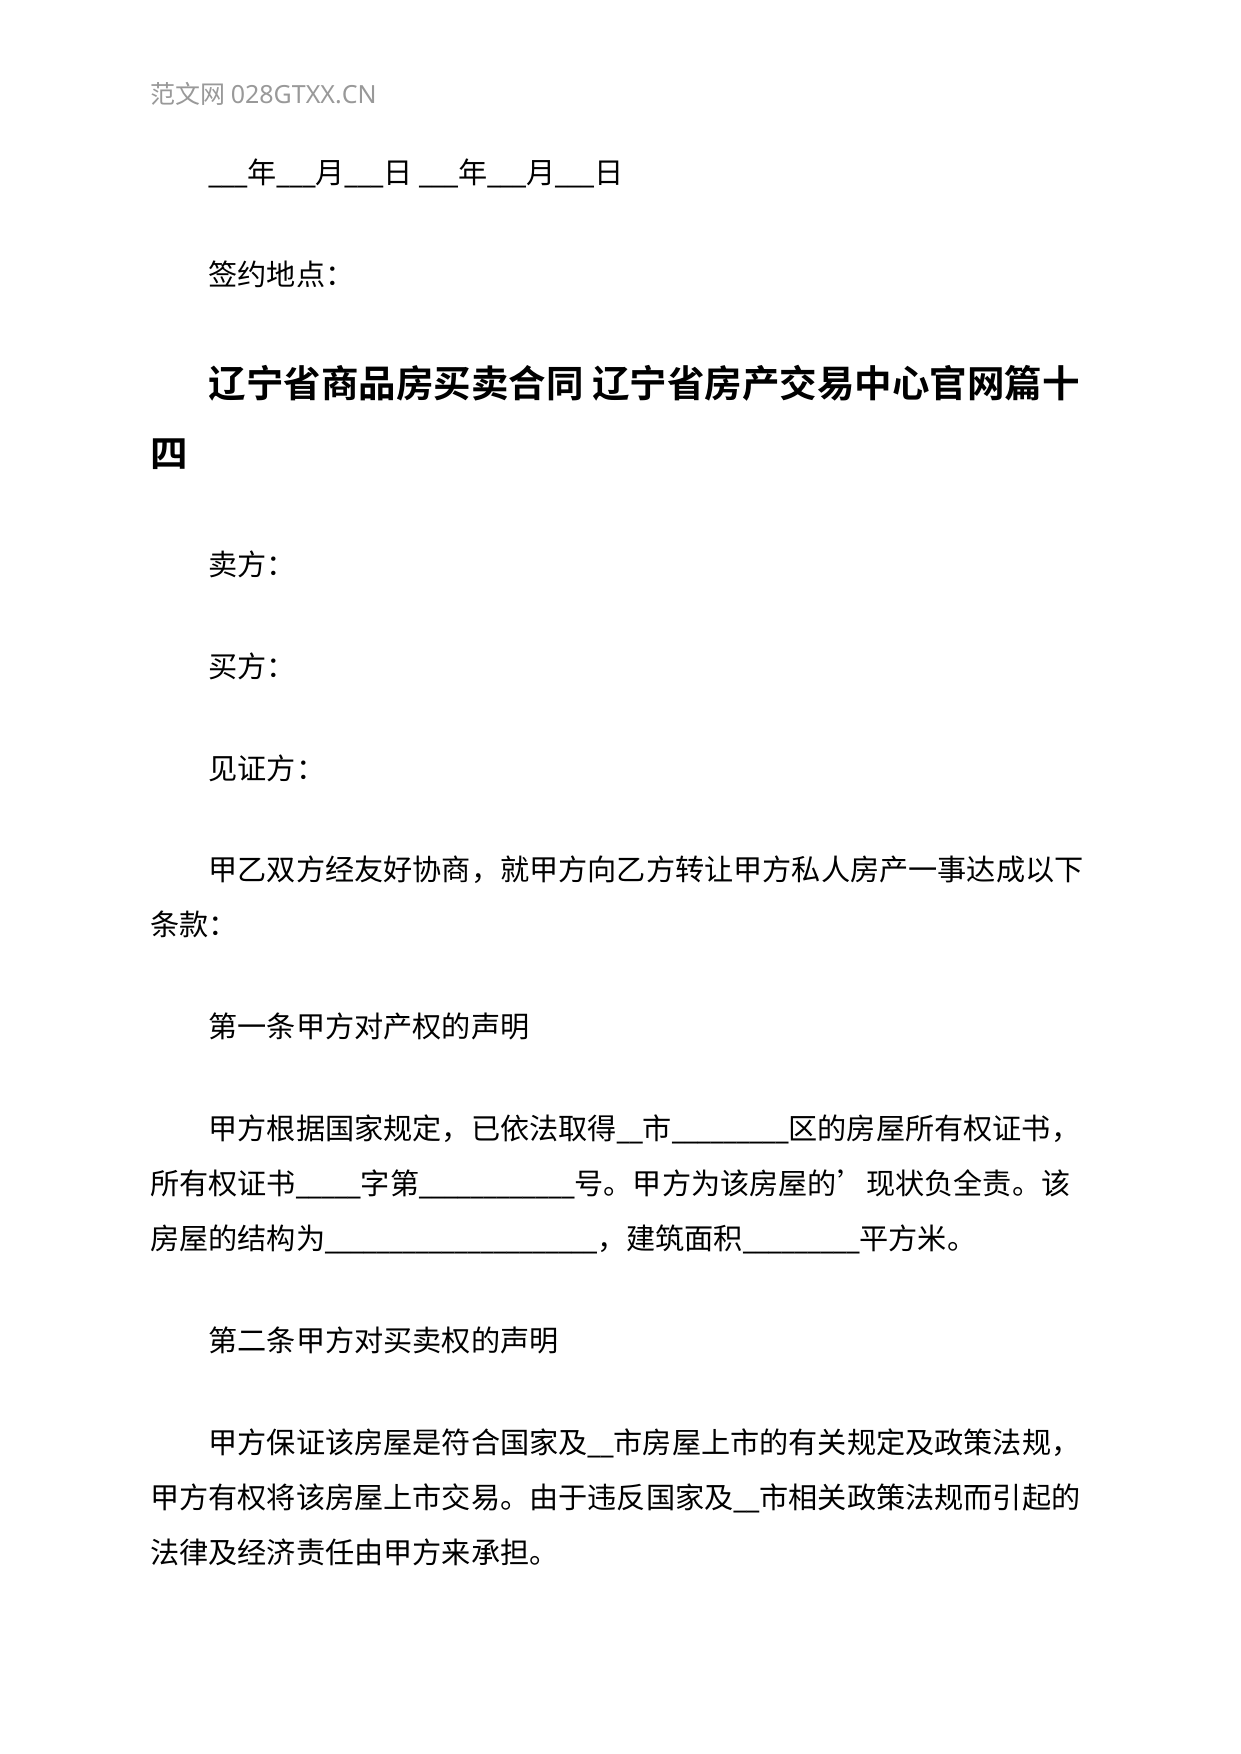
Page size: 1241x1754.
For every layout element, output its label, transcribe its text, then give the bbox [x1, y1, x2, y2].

text 买方： [150, 643, 1090, 686]
text 第二条甲方对买卖权的声明 [150, 1317, 1090, 1360]
text 甲乙双方经友好协商，就甲方向乙方转让甲方私人房产一事达成以下条款： [150, 847, 1090, 944]
text 甲方根据国家规定，已依法取得__市_________区的房屋所有权证书，所有权证书_____字第____________号。甲方为该房屋的’现状负全责。该房屋的结构为_____________________，建筑面积_________平方米。 [150, 1105, 1090, 1258]
text 卖方： [150, 542, 1090, 584]
text 第一条甲方对产权的声明 [150, 1004, 1090, 1046]
text ___年___月___日 ___年___月___日 [150, 150, 1090, 192]
text 签约地点： [150, 252, 1090, 294]
text 甲方保证该房屋是符合国家及__市房屋上市的有关规定及政策法规，甲方有权将该房屋上市交易。由于违反国家及__市相关政策法规而引起的法律及经济责任由甲方来承担。 [150, 1419, 1090, 1571]
text 辽宁省商品房买卖合同 辽宁省房产交易中心官网篇十四 [150, 354, 1090, 478]
text 见证方： [150, 745, 1090, 787]
